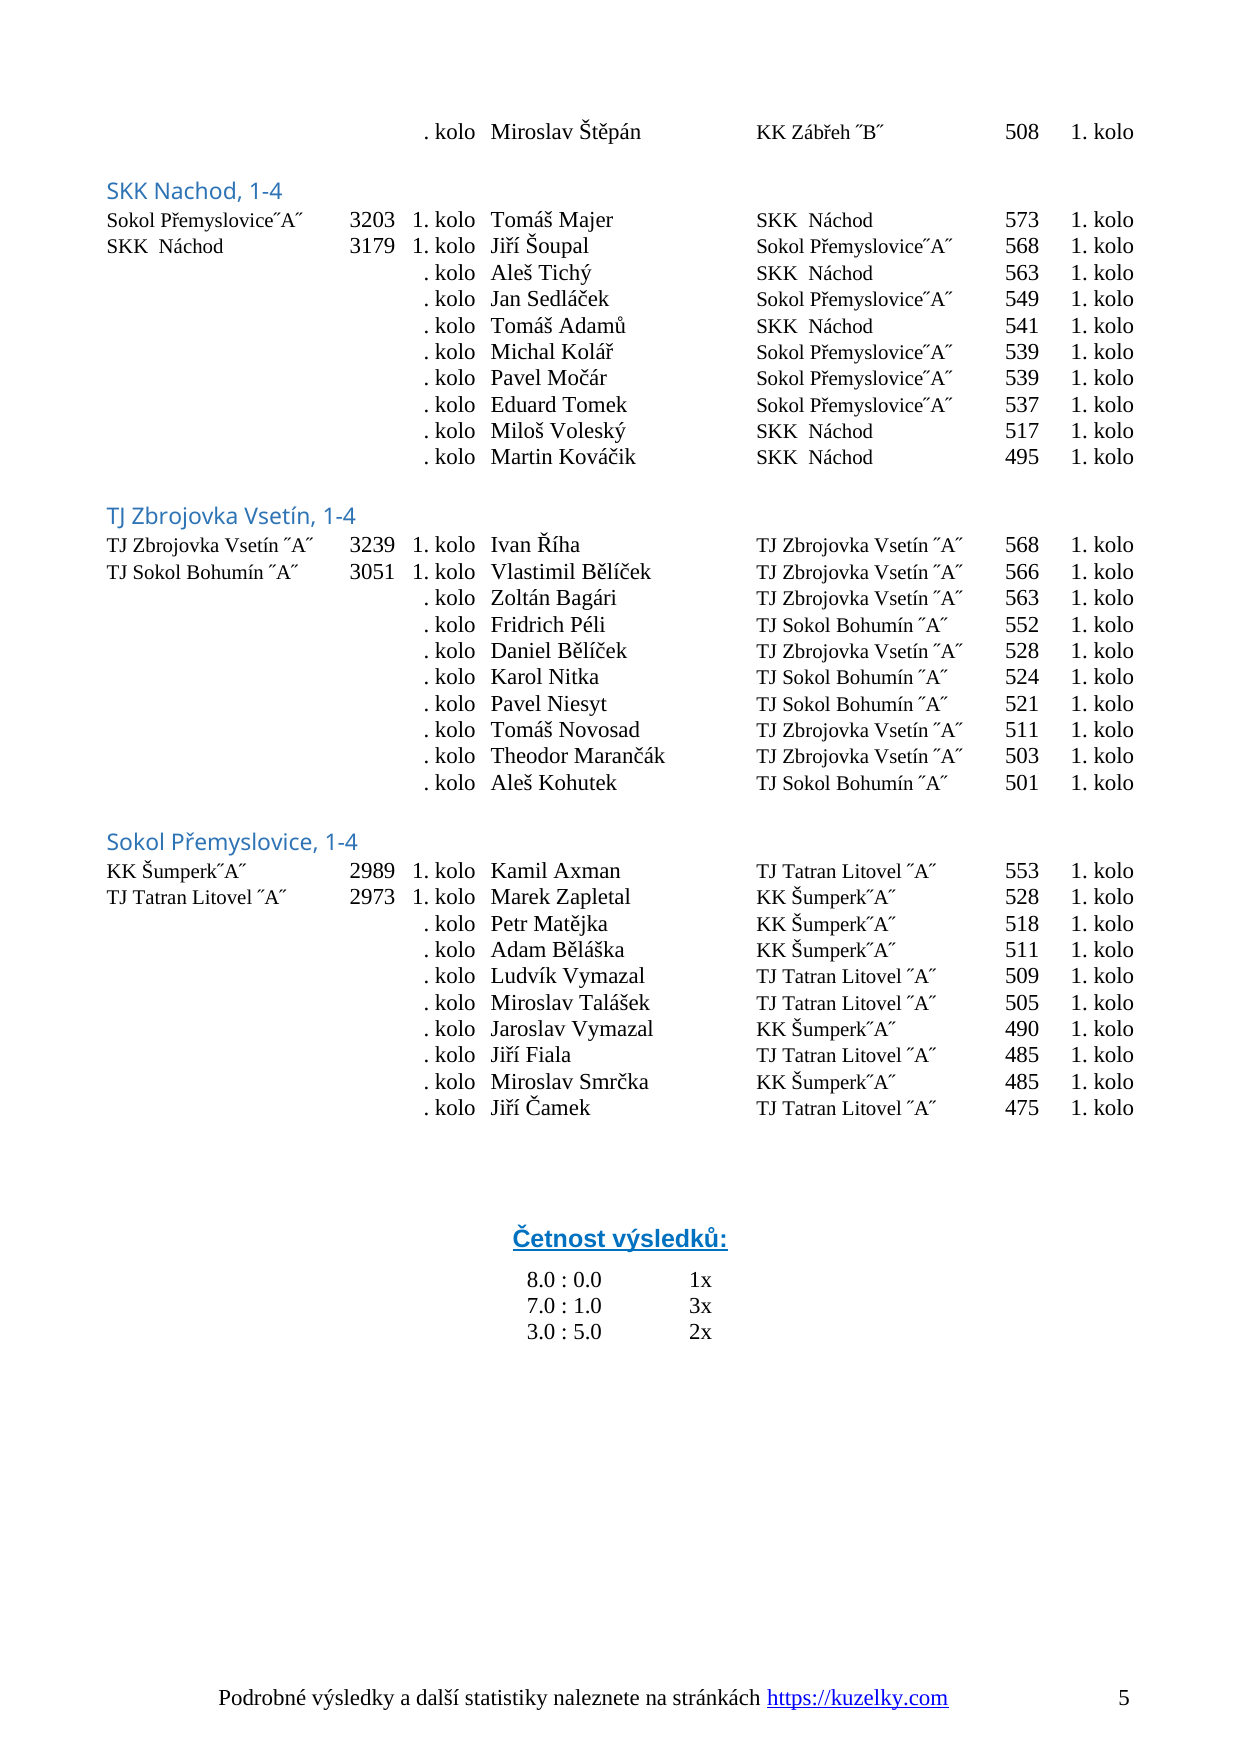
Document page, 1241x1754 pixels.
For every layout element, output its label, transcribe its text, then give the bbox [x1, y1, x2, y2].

text . kolo Miroslav Smrčka KK Šumperk˝A˝ 485 1. kolo [106, 1068, 1134, 1094]
text . kolo Jiří Fiala TJ Tatran Litovel ˝A˝ 485 1. kolo [106, 1041, 1134, 1068]
text . kolo Miroslav Talášek TJ Tatran Litovel ˝A˝ 505 1. kolo [106, 989, 1134, 1015]
subtitle TJ Zbrojovka Vsetín, 1-4 [106, 500, 1134, 532]
text SKK Náchod 3179 1. kolo Jiří Šoupal Sokol Přemyslovice˝A˝ 568 1. kolo [106, 233, 1134, 259]
text . kolo Theodor Marančák TJ Zbrojovka Vsetín ˝A˝ 503 1. kolo [106, 742, 1134, 769]
text . kolo Karol Nitka TJ Sokol Bohumín ˝A˝ 524 1. kolo [106, 663, 1134, 690]
text . kolo Michal Kolář Sokol Přemyslovice˝A˝ 539 1. kolo [106, 338, 1134, 364]
text . kolo Eduard Tomek Sokol Přemyslovice˝A˝ 537 1. kolo [106, 391, 1134, 417]
text . kolo Jaroslav Vymazal KK Šumperk˝A˝ 490 1. kolo [106, 1015, 1134, 1041]
text . kolo Petr Matějka KK Šumperk˝A˝ 518 1. kolo [106, 909, 1134, 936]
text . kolo Daniel Bělíček TJ Zbrojovka Vsetín ˝A˝ 528 1. kolo [106, 637, 1134, 663]
text . kolo Pavel Niesyt TJ Sokol Bohumín ˝A˝ 521 1. kolo [106, 690, 1134, 716]
text . kolo Tomáš Adamů SKK Náchod 541 1. kolo [106, 312, 1134, 338]
text KK Šumperk˝A˝ 2989 1. kolo Kamil Axman TJ Tatran Litovel ˝A˝ 553 1. kolo [106, 857, 1134, 883]
text . kolo Ludvík Vymazal TJ Tatran Litovel ˝A˝ 509 1. kolo [106, 962, 1134, 989]
text 3.0 : 5.0 2x [106, 1318, 1134, 1345]
text Četnost výsledků: [94, 1224, 1145, 1253]
text . kolo Aleš Kohutek TJ Sokol Bohumín ˝A˝ 501 1. kolo [106, 769, 1134, 795]
text TJ Sokol Bohumín ˝A˝ 3051 1. kolo Vlastimil Bělíček TJ Zbrojovka Vsetín ˝A˝ 566 1. kolo [106, 558, 1134, 584]
text . kolo Zoltán Bagári TJ Zbrojovka Vsetín ˝A˝ 563 1. kolo [106, 584, 1134, 611]
text Sokol Přemyslovice˝A˝ 3203 1. kolo Tomáš Majer SKK Náchod 573 1. kolo [106, 206, 1134, 233]
text . kolo Pavel Močár Sokol Přemyslovice˝A˝ 539 1. kolo [106, 364, 1134, 391]
text 7.0 : 1.0 3x [106, 1292, 1134, 1318]
text . kolo Miloš Voleský SKK Náchod 517 1. kolo [106, 417, 1134, 443]
text 8.0 : 0.0 1x [106, 1266, 1134, 1292]
text . kolo Adam Běláška KK Šumperk˝A˝ 511 1. kolo [106, 936, 1134, 962]
subtitle Sokol Přemyslovice, 1-4 [106, 826, 1134, 857]
text TJ Tatran Litovel ˝A˝ 2973 1. kolo Marek Zapletal KK Šumperk˝A˝ 528 1. kolo [106, 883, 1134, 909]
text . kolo Aleš Tichý SKK Náchod 563 1. kolo [106, 259, 1134, 285]
text . kolo Jiří Čamek TJ Tatran Litovel ˝A˝ 475 1. kolo [106, 1094, 1134, 1120]
text . kolo Martin Kováčik SKK Náchod 495 1. kolo [106, 443, 1134, 470]
text TJ Zbrojovka Vsetín ˝A˝ 3239 1. kolo Ivan Říha TJ Zbrojovka Vsetín ˝A˝ 568 1. kolo [106, 532, 1134, 558]
text . kolo Fridrich Péli TJ Sokol Bohumín ˝A˝ 552 1. kolo [106, 611, 1134, 637]
text . kolo Jan Sedláček Sokol Přemyslovice˝A˝ 549 1. kolo [106, 285, 1134, 312]
subtitle SKK Nachod, 1-4 [106, 175, 1134, 206]
text . kolo Miroslav Štěpán KK Zábřeh ˝B˝ 508 1. kolo [106, 118, 1134, 144]
text . kolo Tomáš Novosad TJ Zbrojovka Vsetín ˝A˝ 511 1. kolo [106, 716, 1134, 742]
